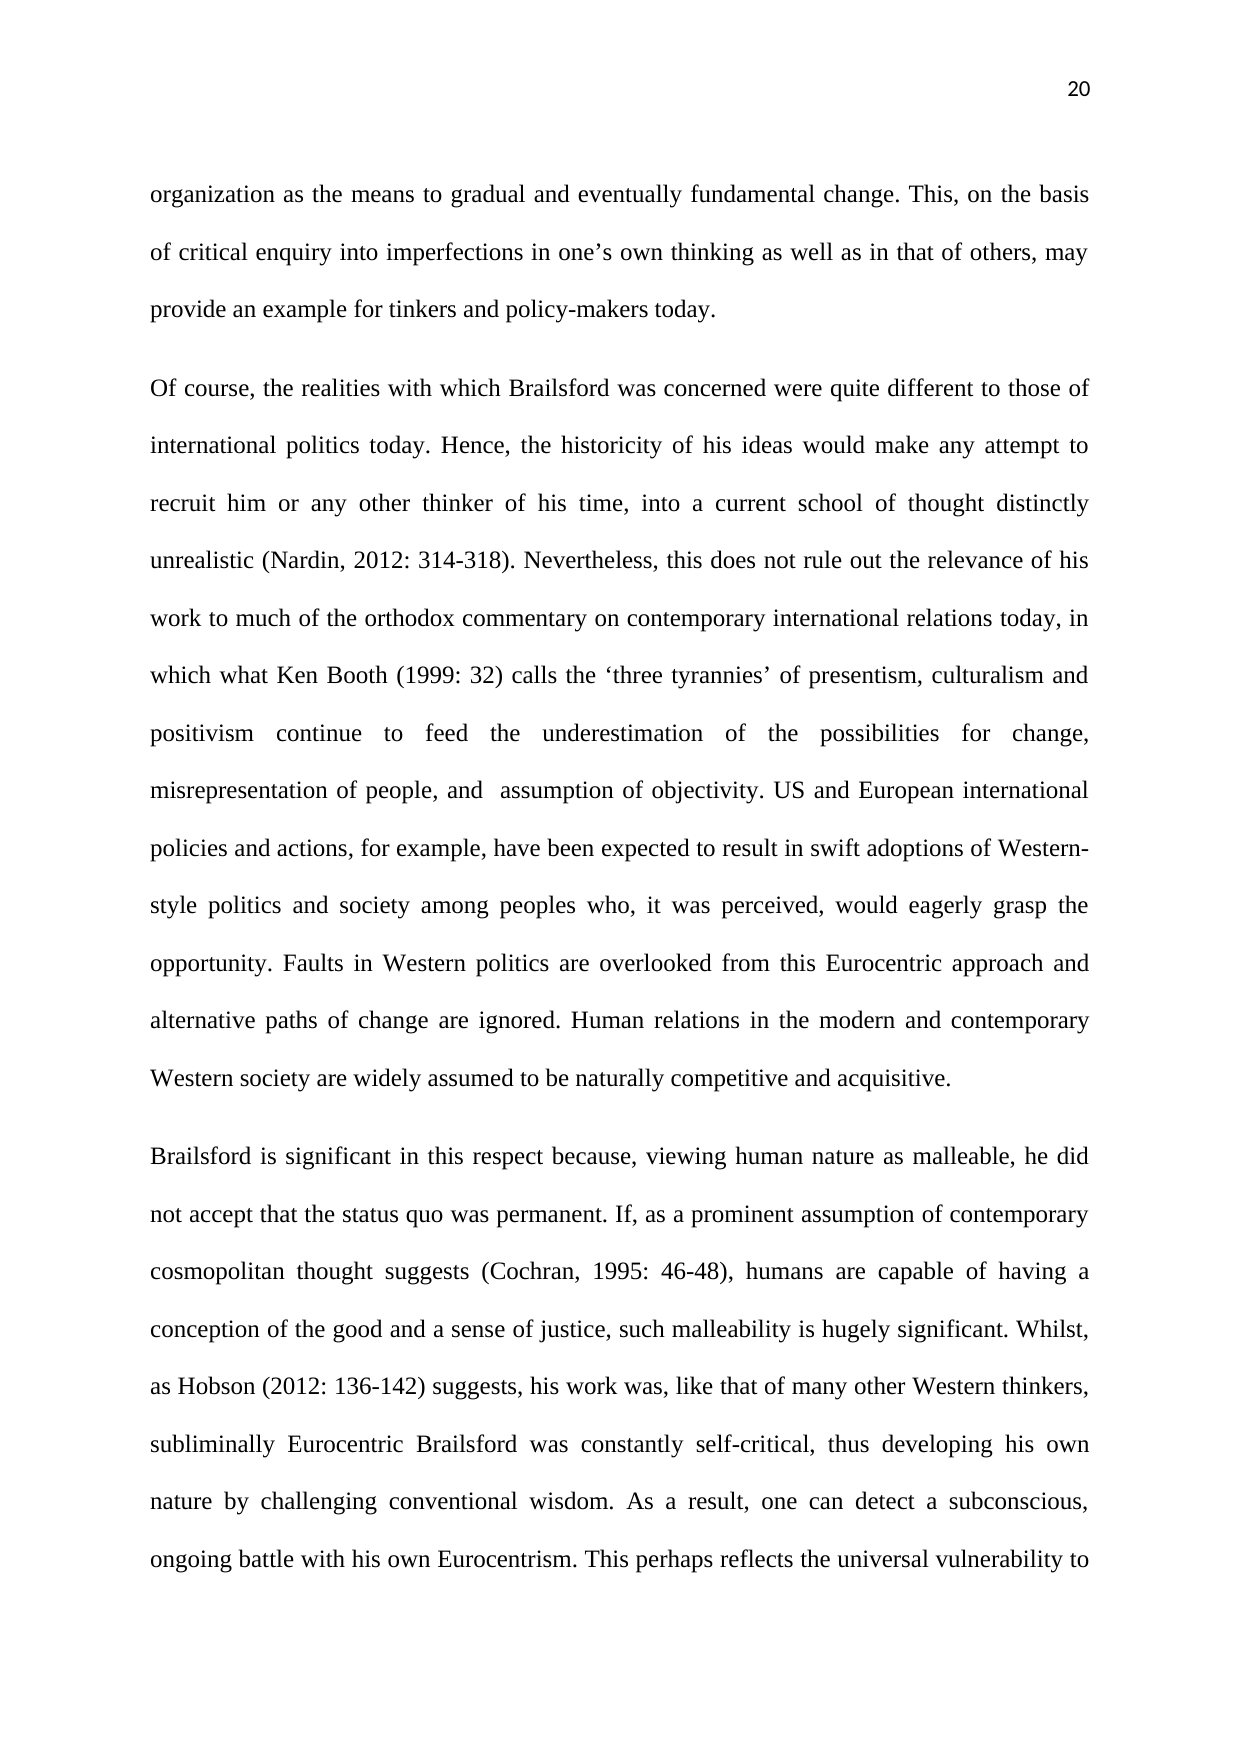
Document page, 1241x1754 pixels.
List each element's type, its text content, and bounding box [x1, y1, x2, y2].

text Of course, the realities with which Brailsford was concerned were quite different to those of international politics today. Hence, the historicity of his ideas would make any attempt to recruit him or any other thinker of his time, into a current school of thought distinctly unrealistic (Nardin, 2012: 314-318). Nevertheless, this does not rule out the relevance of his work to much of the orthodox commentary on contemporary international relations today, in which what Ken Booth (1999: 32) calls the ‘three tyrannies’ of presentism, culturalism and positivism continue to feed the underestimation of the possibilities for change, misrepresentation of people, and assumption of objectivity. US and European international policies and actions, for example, have been expected to result in swift adoptions of Western-style politics and society among peoples who, it was perceived, would eagerly grasp the opportunity. Faults in Western politics are overlooked from this Eurocentric approach and alternative paths of change are ignored. Human relations in the modern and contemporary Western society are widely assumed to be naturally competitive and acquisitive. [150, 373, 1090, 1092]
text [150, 179, 1090, 323]
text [150, 1141, 1090, 1572]
